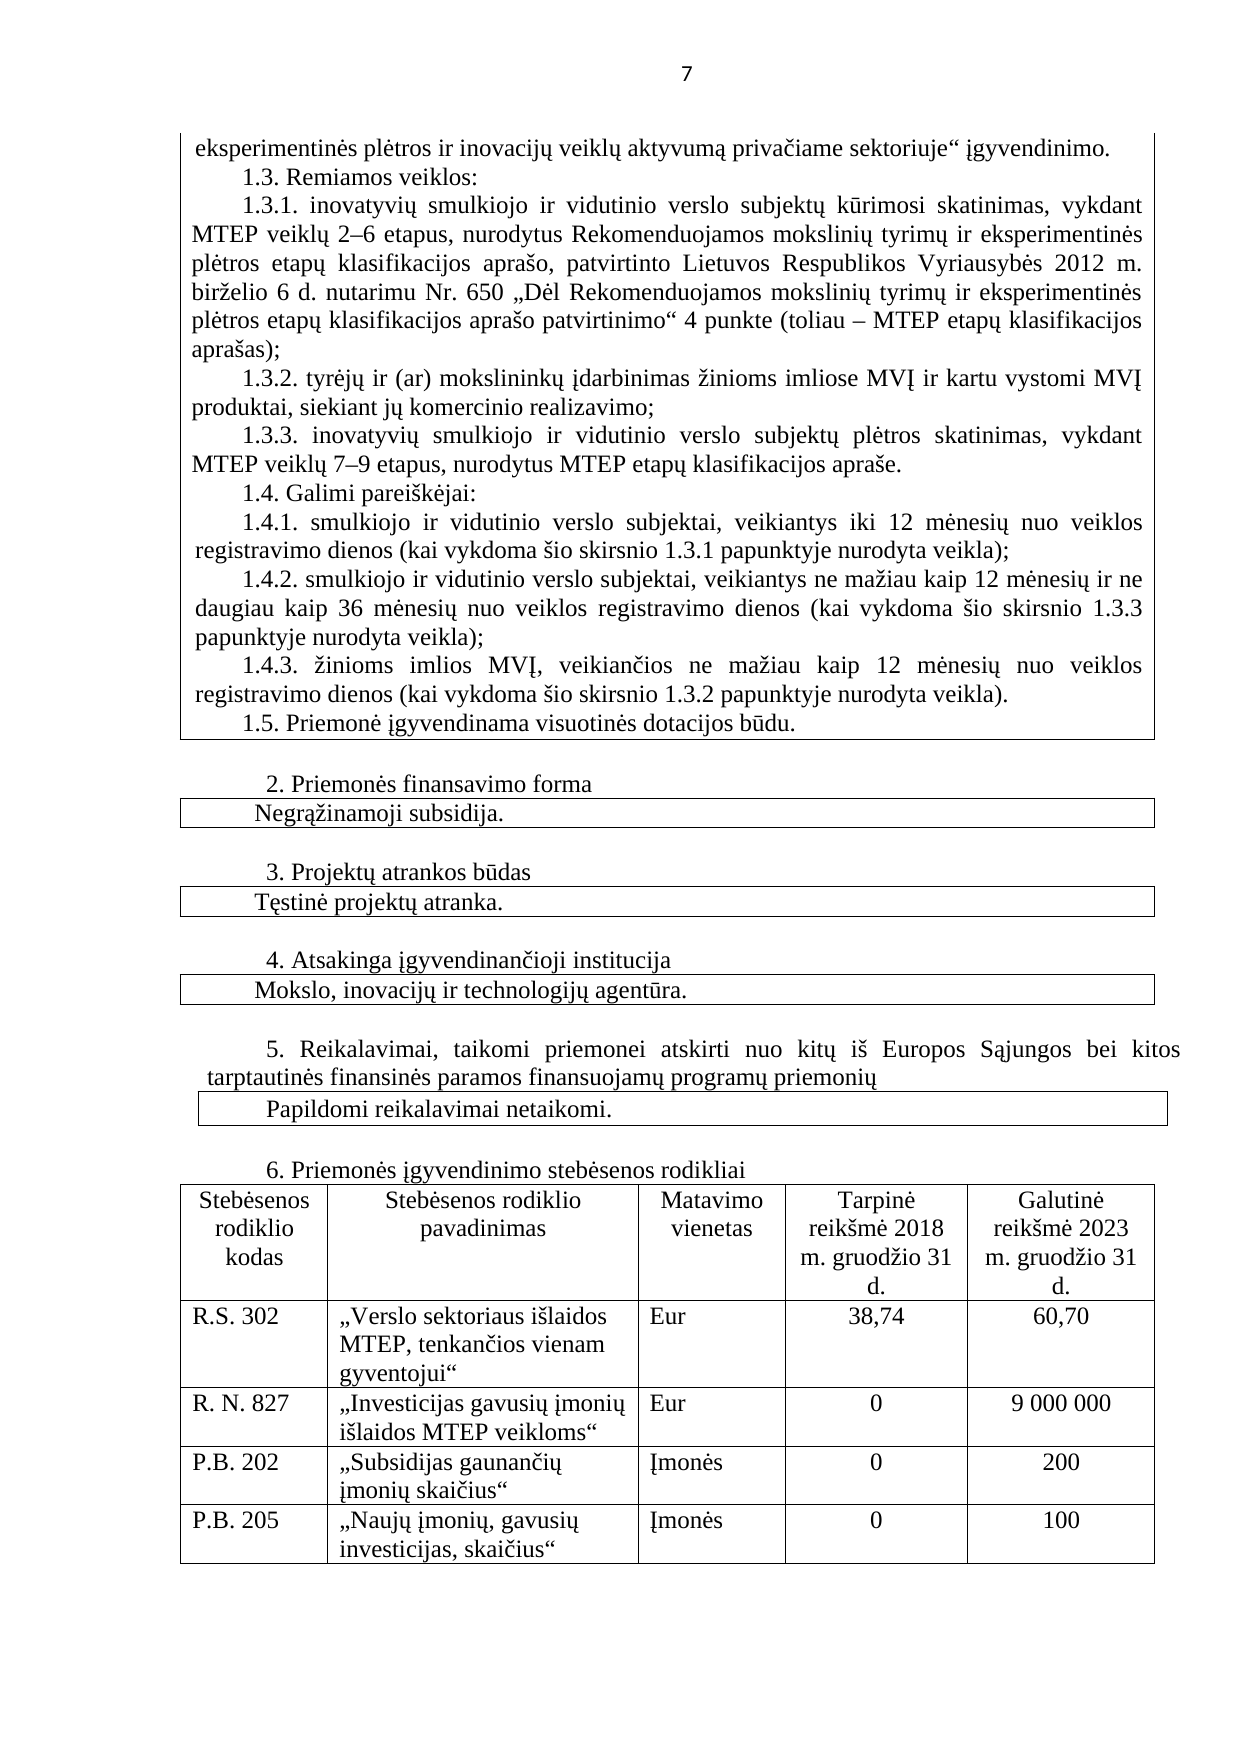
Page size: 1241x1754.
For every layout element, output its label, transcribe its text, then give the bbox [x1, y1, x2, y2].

table_cell „Investicijas gavusių įmonių išlaidos MTEP veikloms“ [328, 1388, 638, 1446]
table_cell 0 [786, 1447, 967, 1504]
table_cell Eur [639, 1388, 785, 1446]
table_header Mokslo, inovacijų ir technologijų agentūra. [181, 975, 1154, 1004]
table_cell „Naujų įmonių, gavusių investicijas, skaičius“ [328, 1505, 638, 1563]
table_cell P.B. 205 [181, 1505, 327, 1563]
table_cell „Subsidijas gaunančių įmonių skaičius“ [328, 1447, 638, 1504]
text 5. Reikalavimai, taikomi priemonei atskirti nuo kitų iš Europos Sąjungos bei kitos tarptautinės finansinės paramos finansuojamų programų priemonių [207, 1034, 1181, 1091]
table_header Stebėsenos rodiklio pavadinimas [328, 1185, 638, 1300]
table_cell R. N. 827 [181, 1388, 327, 1446]
table_cell „Verslo sektoriaus išlaidos MTEP, tenkančios vienam gyventojui“ [328, 1301, 638, 1387]
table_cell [181, 133, 1154, 162]
text 4. Atsakinga įgyvendinančioji institucija [266, 945, 1181, 974]
text 2. Priemonės finansavimo forma [266, 769, 1181, 797]
table_cell 1.3. Remiamos veiklos: 1.3.1. inovatyvių smulkiojo ir vidutinio verslo subjektų kūrimosi skatinimas, vykdant MTEP veiklų 2–6 etapus, nurodytus Rekomenduojamos mokslinių tyrimų ir eksperimentinės plėtros etapų klasifikacijos aprašo, patvirtinto Lietuvos Respublikos Vyriausybės 2012 m. birželio 6 d. nutarimu Nr. 650 „Dėl Rekomenduojamos mokslinių tyrimų ir eksperimentinės plėtros etapų klasifikacijos aprašo patvirtinimo“ 4 punkte (toliau – MTEP etapų klasifikacijos aprašas); 1.3.2. tyrėjų ir (ar) mokslininkų įdarbinimas žinioms imliose MVĮ ir kartu vystomi MVĮ produktai, siekiant jų komercinio realizavimo; 1.3.3. inovatyvių smulkiojo ir vidutinio verslo subjektų plėtros skatinimas, vykdant MTEP veiklų 7–9 etapus, nurodytus MTEP etapų klasifikacijos apraše. [181, 162, 1154, 478]
table_header Tęstinė projektų atranka. [181, 887, 1154, 916]
table_cell 0 [786, 1388, 967, 1446]
table_cell Įmonės [639, 1505, 785, 1563]
table_cell 60,70 [968, 1301, 1154, 1387]
table_header Matavimo vienetas [639, 1185, 785, 1300]
table_cell Įmonės [639, 1447, 785, 1504]
table_cell 9 000 000 [968, 1388, 1154, 1446]
table_cell R.S. 302 [181, 1301, 327, 1387]
table_header Galutinė reikšmė 2023 m. gruodžio 31 d. [968, 1185, 1154, 1300]
text Papildomi reikalavimai netaikomi. [199, 1092, 1167, 1125]
text 3. Projektų atrankos būdas [266, 857, 1181, 886]
table_cell 38,74 [786, 1301, 967, 1387]
table_cell P.B. 202 [181, 1447, 327, 1504]
table_header Tarpinė reikšmė 2018 m. gruodžio 31 d. [786, 1185, 967, 1300]
table_header Negrąžinamoji subsidija. [181, 799, 1154, 827]
text 6. Priemonės įgyvendinimo stebėsenos rodikliai [266, 1155, 1181, 1184]
table_cell 1.4. Galimi pareiškėjai: 1.4.1. smulkiojo ir vidutinio verslo subjektai, veikiantys iki 12 mėnesių nuo veiklos registravimo dienos (kai vykdoma šio skirsnio 1.3.1 papunktyje nurodyta veikla); 1.4.2. smulkiojo ir vidutinio verslo subjektai, veikiantys ne mažiau kaip 12 mėnesių ir ne daugiau kaip 36 mėnesių nuo veiklos registravimo dienos (kai vykdoma šio skirsnio 1.3.3 papunktyje nurodyta veikla); 1.4.3. žinioms imlios MVĮ, veikiančios ne mažiau kaip 12 mėnesių nuo veiklos registravimo dienos (kai vykdoma šio skirsnio 1.3.2 papunktyje nurodyta veikla). [181, 478, 1154, 708]
table_cell 200 [968, 1447, 1154, 1504]
table_cell 0 [786, 1505, 967, 1563]
table_cell 100 [968, 1505, 1154, 1563]
table_cell Eur [639, 1301, 785, 1387]
table_cell 1.5. Priemonė įgyvendinama visuotinės dotacijos būdu. [181, 708, 1154, 739]
table_header Stebėsenos rodiklio kodas [181, 1185, 327, 1300]
